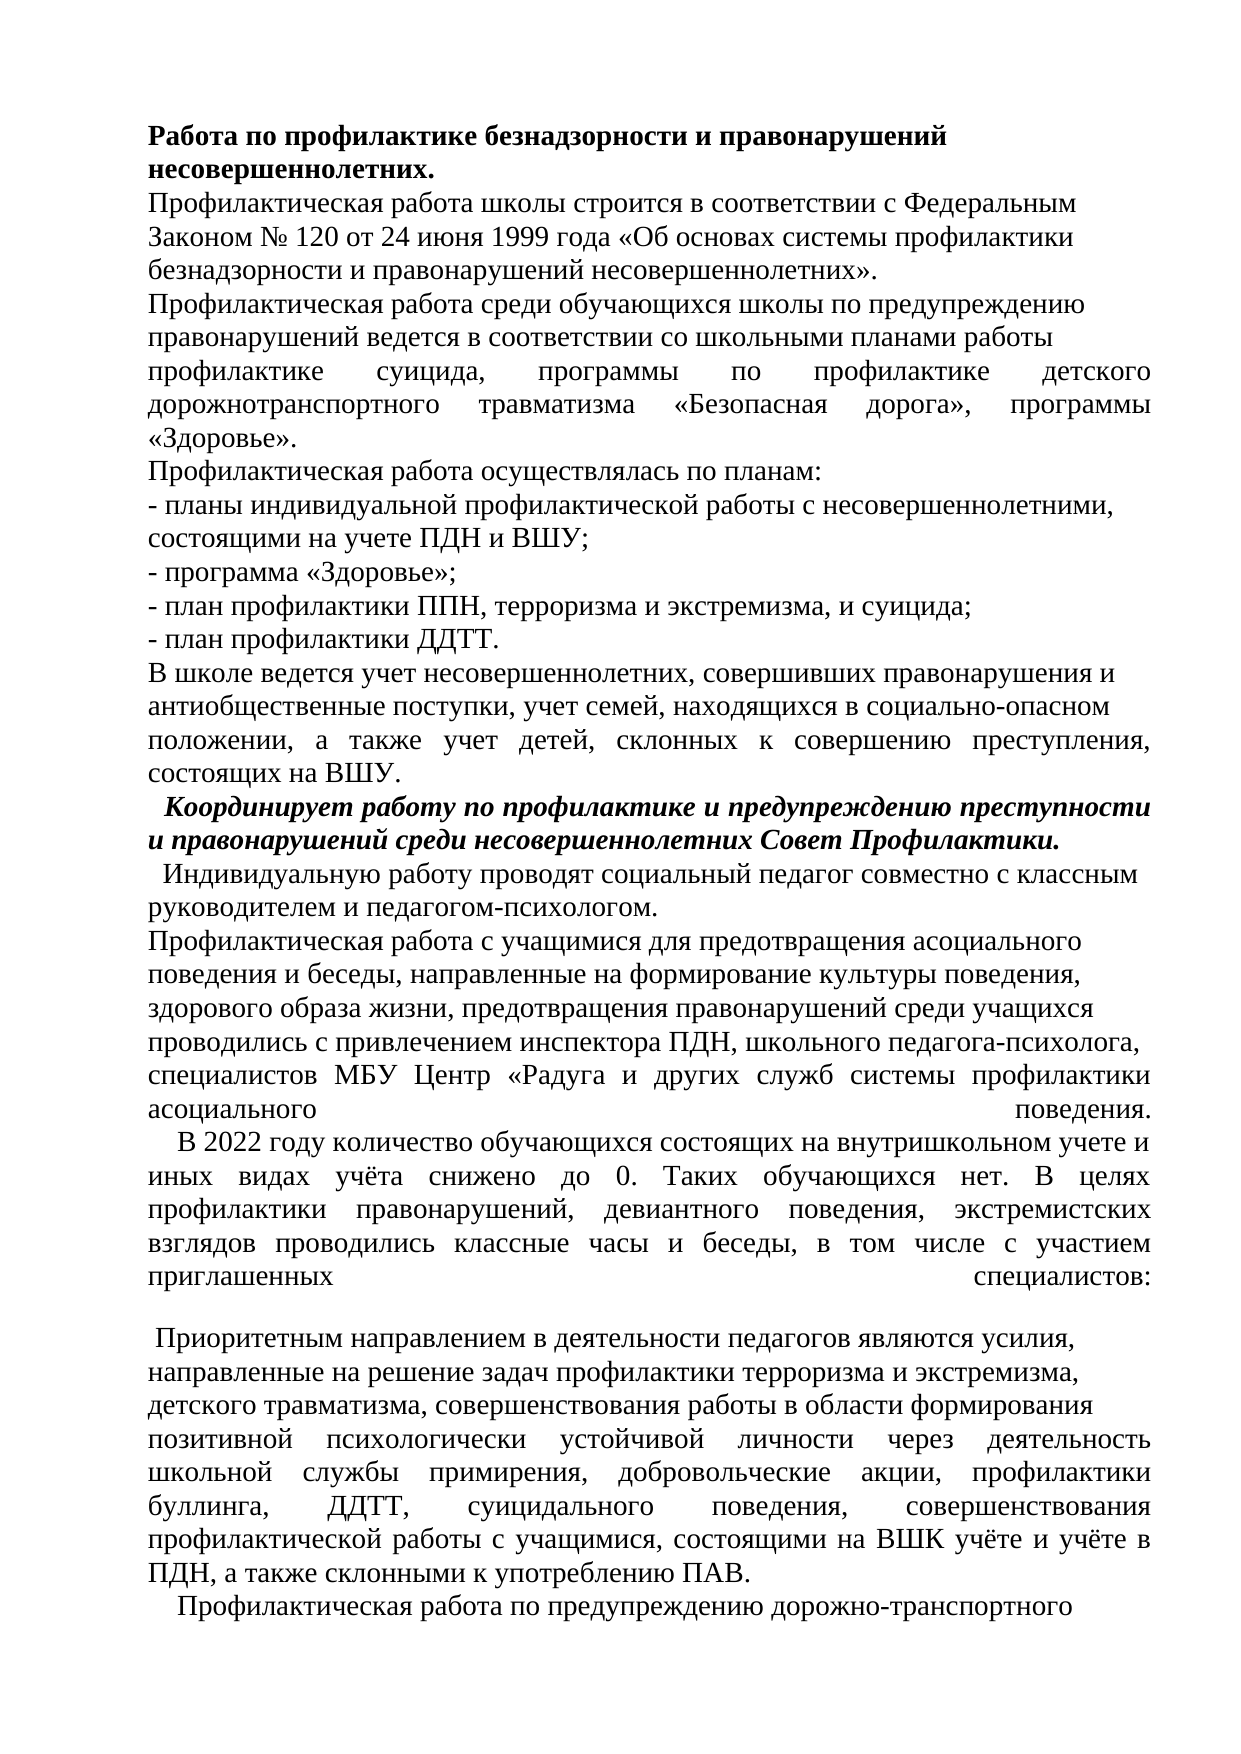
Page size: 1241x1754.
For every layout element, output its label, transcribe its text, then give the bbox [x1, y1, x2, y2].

text - планы индивидуальной профилактической работы с несовершеннолетними, [148, 487, 1152, 521]
text несовершеннолетних. [148, 152, 1152, 185]
text положении, а также учет детей, склонных к совершению преступления, состоящих на ВШУ. [148, 722, 1152, 789]
text направленные на решение задач профилактики терроризма и экстремизма, [148, 1354, 1152, 1387]
text Профилактическая работа среди обучающихся школы по предупреждению [148, 286, 1152, 319]
text позитивной психологически устойчивой личности через деятельность школьной службы примирения, добровольческие акции, профилактики буллинга, ДДТТ, суицидального поведения, совершенствования профилактической работы с учащимися, состоящими на ВШК учёте и учёте в ПДН, а также склонными к употреблению ПАВ. [148, 1421, 1152, 1588]
text руководителем и педагогом-психологом. [148, 889, 1152, 923]
text состоящими на учете ПДН и ВШУ; [148, 521, 1152, 554]
text Профилактическая работа школы строится в соответствии с Федеральным [148, 185, 1152, 219]
text Профилактическая работа с учащимися для предотвращения асоциального [148, 923, 1152, 957]
text - план профилактики ППН, терроризма и экстремизма, и суицида; [148, 588, 1152, 621]
text - программа «Здоровье»; [148, 554, 1152, 588]
text поведения и беседы, направленные на формирование культуры поведения, [148, 957, 1152, 990]
text Приоритетным направлением в деятельности педагогов являются усилия, [148, 1320, 1152, 1354]
text Профилактическая работа по предупреждению дорожно-транспортного [148, 1588, 1152, 1622]
text Профилактическая работа осуществлялась по планам: [148, 453, 1152, 487]
text правонарушений ведется в соответствии со школьными планами работы [148, 319, 1152, 353]
text здорового образа жизни, предотвращения правонарушений среди учащихся [148, 990, 1152, 1024]
text детского травматизма, совершенствования работы в области формирования [148, 1387, 1152, 1421]
text проводились с привлечением инспектора ПДН, школьного педагога-психолога, [148, 1024, 1152, 1057]
text Работа по профилактике безнадзорности и правонарушений [148, 118, 1152, 152]
text Координирует работу по профилактике и предупреждению преступности и правонарушений среди несовершеннолетних Совет Профилактики. [148, 789, 1152, 856]
text Законом № 120 от 24 июня 1999 года «Об основах системы профилактики [148, 219, 1152, 252]
text антиобщественные поступки, учет семей, находящихся в социально-опасном [148, 688, 1152, 722]
text В школе ведется учет несовершеннолетних, совершивших правонарушения и [148, 655, 1152, 688]
text Индивидуальную работу проводят социальный педагог совместно с классным [148, 856, 1152, 889]
text иных видах учёта снижено до 0. Таких обучающихся нет. В целях профилактики правонарушений, девиантного поведения, экстремистских взглядов проводились классные часы и беседы, в том числе с участием приглашенных специалистов: [148, 1158, 1152, 1320]
text безнадзорности и правонарушений несовершеннолетних». [148, 252, 1152, 286]
text - план профилактики ДДТТ. [148, 621, 1152, 655]
text профилактике суицида, программы по профилактике детского дорожнотранспортного травматизма «Безопасная дорога», программы «Здоровье». [148, 353, 1152, 453]
text специалистов МБУ Центр «Радуга и других служб системы профилактики асоциального поведения. В 2022 году количество обучающихся состоящих на внутришкольном учете и [148, 1057, 1152, 1158]
